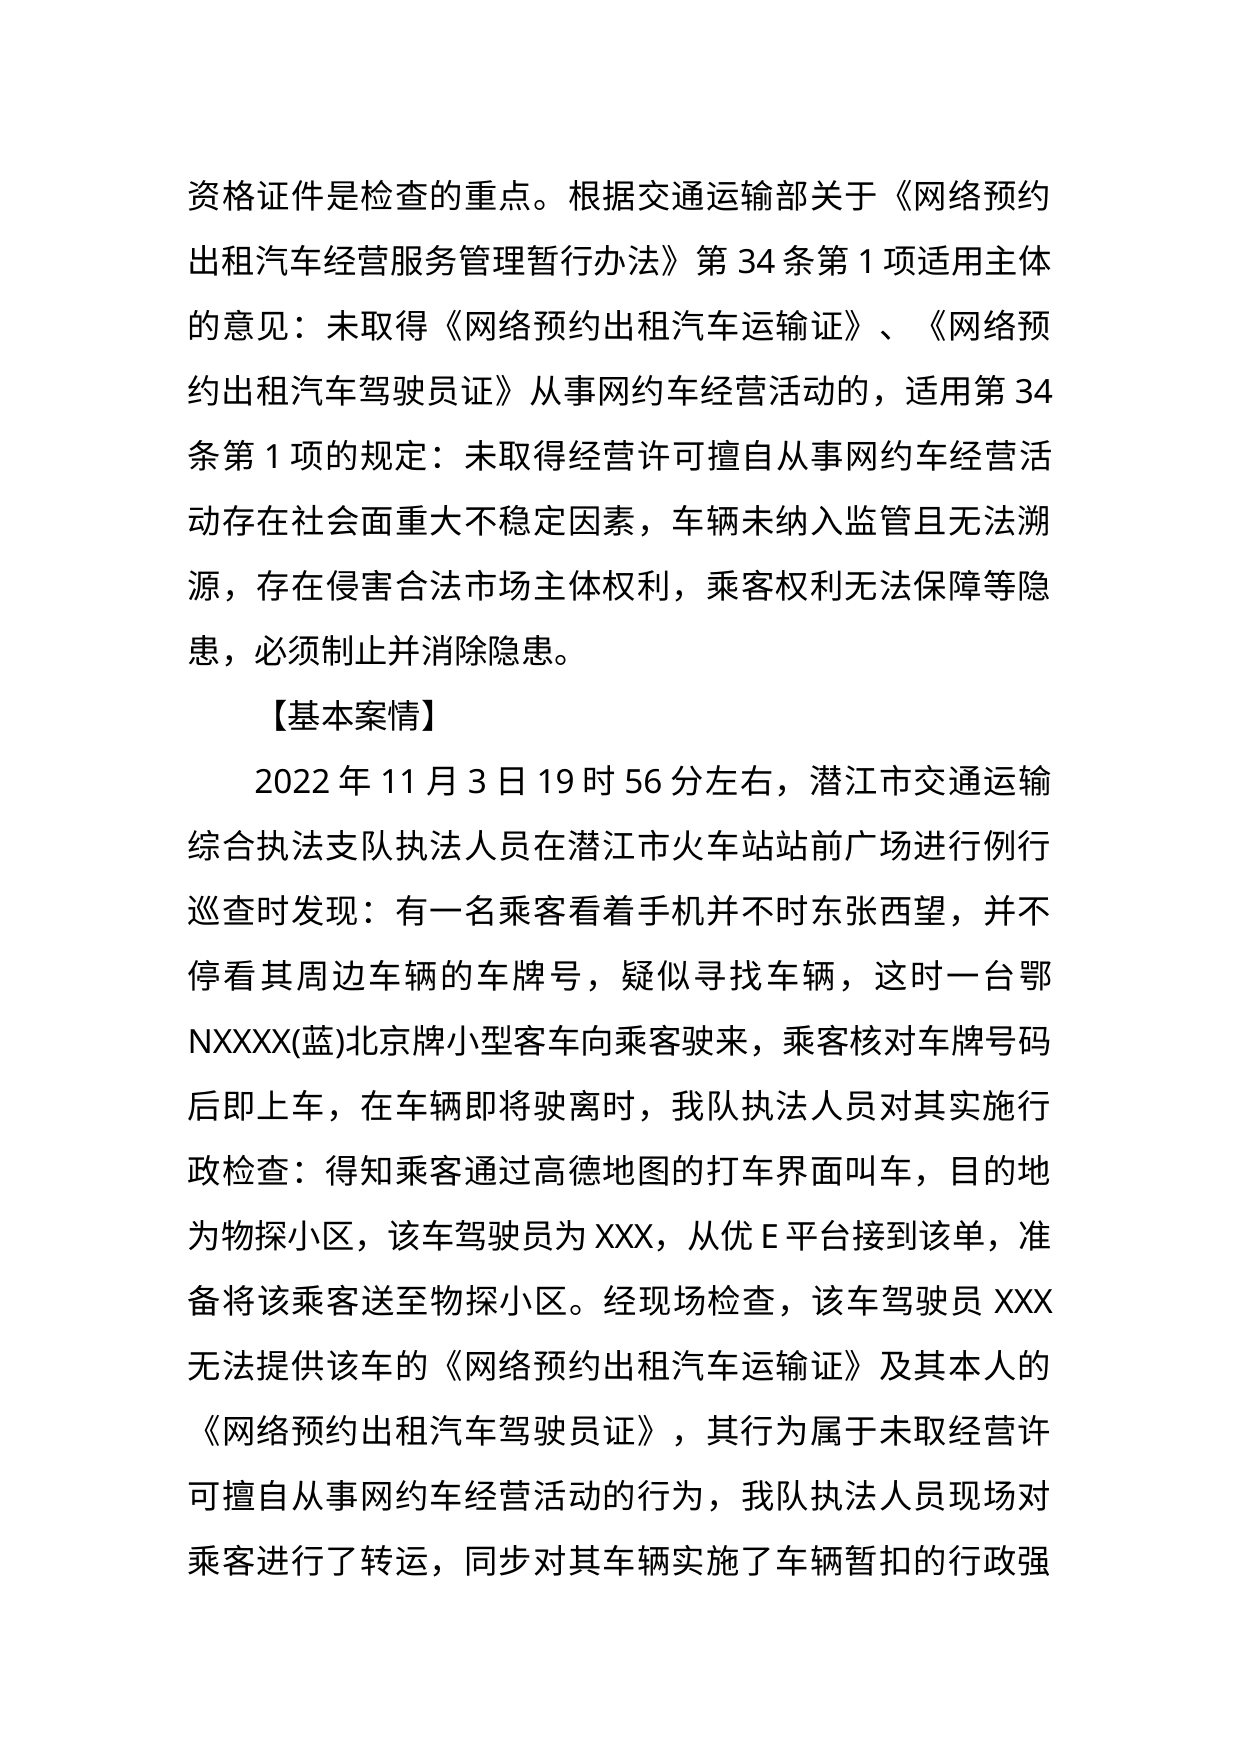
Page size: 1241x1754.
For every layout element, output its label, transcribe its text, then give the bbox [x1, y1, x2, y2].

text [187, 162, 1053, 682]
text 【基本案情】 [187, 682, 1053, 747]
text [187, 747, 1053, 1592]
